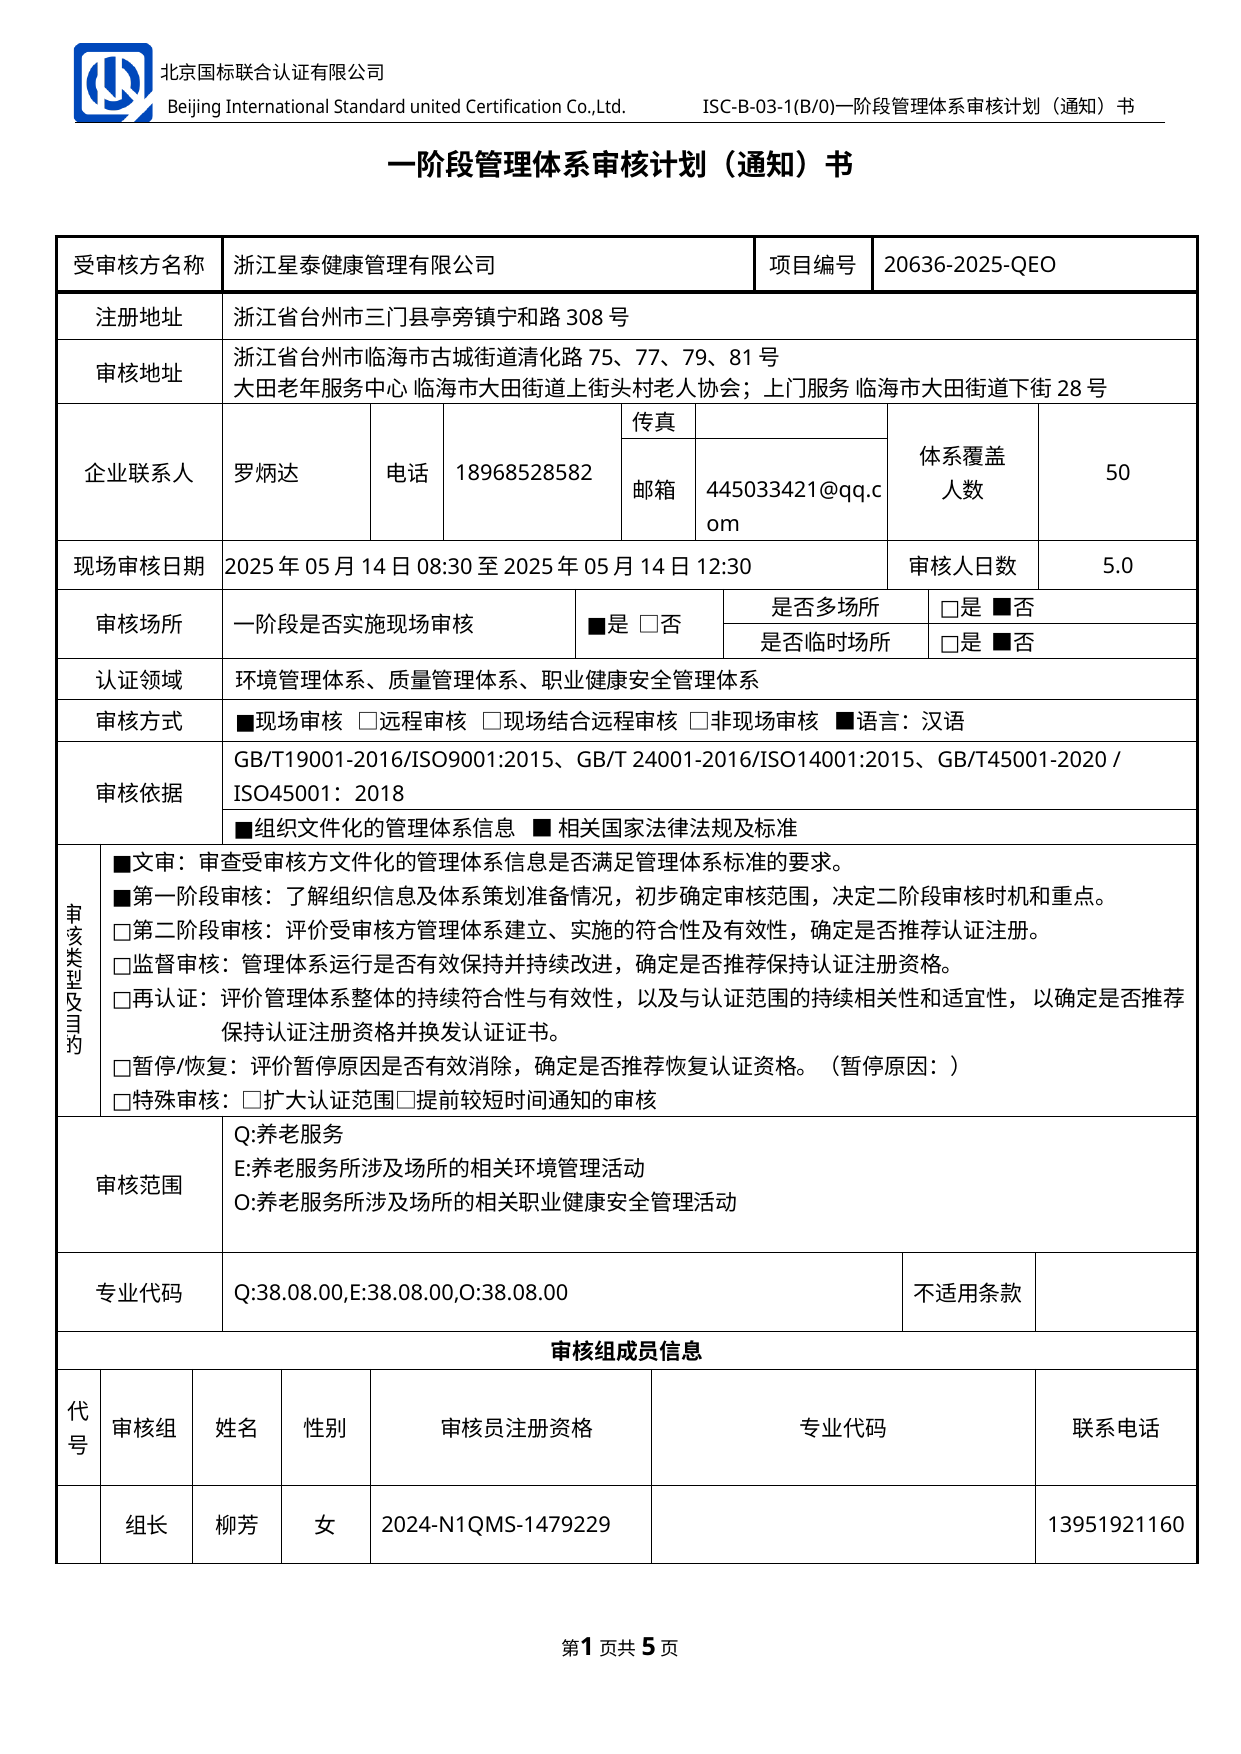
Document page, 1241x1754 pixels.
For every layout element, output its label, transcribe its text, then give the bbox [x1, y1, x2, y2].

table_cell 注册地址 [58, 294, 222, 339]
table_cell □是 ■否 [929, 624, 1196, 658]
table_cell 环境管理体系、质量管理体系、职业健康安全管理体系 [223, 659, 1196, 699]
table_cell ■组织文件化的管理体系信息 ■ 相关国家法律法规及标准 [223, 810, 1196, 843]
table_cell 柳芳 [193, 1486, 281, 1563]
table_cell 2025年05月14日 08:30至2025年05月14日 12:30 [223, 541, 887, 589]
table_cell [652, 1486, 1035, 1563]
table_cell 50 [1039, 404, 1196, 540]
table_cell 代号 [58, 1370, 100, 1485]
table_cell [58, 1486, 100, 1563]
table_cell 组长 [101, 1486, 192, 1563]
table_cell 审核地址 [58, 340, 222, 403]
table_cell 审核员注册资格 [371, 1370, 651, 1485]
table_cell ■现场审核 □远程审核 □现场结合远程审核 □非现场审核 ■语言：汉语 [223, 700, 1196, 741]
table_cell 审核组成员信息 [58, 1332, 1196, 1369]
table_cell 5.0 [1039, 541, 1196, 589]
table_cell 445033421@qq.com [696, 439, 887, 540]
picture [73, 43, 153, 123]
table_cell 认证领域 [58, 659, 222, 699]
table_cell ■是 □否 [576, 590, 723, 658]
table_cell 审核范围 [58, 1117, 222, 1252]
table_cell 2024-N1QMS-1479229 [371, 1486, 651, 1563]
table_cell 浙江省台州市临海市古城街道清化路 75、77、79、81号 大田老年服务中心 临海市大田街道上街头村老人协会；上门服务 临海市大田街道下街28号 [223, 340, 1196, 403]
table_cell 电话 [371, 404, 443, 540]
table_cell GB/T19001-2016/ISO9001:2015、GB/T 24001-2016/ISO14001:2015、GB/T45001-2020 / ISO45001：2018 [223, 742, 1196, 809]
table_cell 18968528582 [444, 404, 621, 540]
table_header 20636-2025-QEO [874, 238, 1196, 290]
table_cell 浙江省台州市三门县亭旁镇宁和路308号 [223, 294, 1196, 339]
table_cell 审核组 [101, 1370, 192, 1485]
table_cell [1036, 1253, 1196, 1331]
table_cell 审核类型及目的 [58, 845, 100, 1116]
table_cell 13951921160 [1036, 1486, 1196, 1563]
table_header 受审核方名称 [58, 238, 221, 290]
table_cell [696, 404, 887, 438]
table_cell 体系覆盖 人数 [888, 404, 1038, 540]
table_cell 性别 [282, 1370, 370, 1485]
table_cell Q:38.08.00,E:38.08.00,O:38.08.00 [223, 1253, 902, 1331]
table_header 浙江星泰健康管理有限公司 [224, 238, 753, 290]
table_cell 不适用条款 [903, 1253, 1035, 1331]
table_cell 审核场所 [58, 590, 222, 658]
table_cell 专业代码 [58, 1253, 222, 1331]
table_cell □是 ■否 [929, 590, 1196, 623]
table_cell 企业联系人 [58, 404, 222, 540]
table_cell Q:养老服务 E:养老服务所涉及场所的相关环境管理活动 O:养老服务所涉及场所的相关职业健康安全管理活动 [223, 1117, 1196, 1252]
table_cell 审核人日数 [888, 541, 1038, 589]
table_cell 传真 [622, 404, 695, 438]
table_cell 姓名 [193, 1370, 281, 1485]
table_cell 联系电话 [1036, 1370, 1196, 1485]
table_cell 一阶段是否实施现场审核 [223, 590, 575, 658]
table_cell 审核方式 [58, 700, 222, 741]
table_cell 邮箱 [622, 439, 695, 540]
table_cell 专业代码 [652, 1370, 1035, 1485]
table_cell 罗炳达 [223, 404, 370, 540]
table_header 项目编号 [756, 238, 871, 290]
table_cell ■文审：审查受审核方文件化的管理体系信息是否满足管理体系标准的要求。 ■第一阶段审核：了解组织信息及体系策划准备情况，初步确定审核范围，决定二阶段审核时机和重点。 □第二阶段审核：评价受审核方管理体系建立、实施的符合性及有效性，确定是否推荐认证注册。 □监督审核：管理体系运行是否有效保持并持续改进，确定是否推荐保持认证注册资格。 □再认证：评价管理体系整体的持续符合性与有效性，以及与认证范围的持续相关性和适宜性，以确定是否推荐保持认证注册资格并换发认证证书。 □暂停/恢复：评价暂停原因是否有效消除，确定是否推荐恢复认证资格。（暂停原因：） □特殊审核：□扩大认证范围□提前较短时间通知的审核 [101, 845, 1196, 1116]
text 一阶段管理体系审核计划（通知）书 [75, 129, 1165, 197]
table_cell 是否临时场所 [724, 624, 928, 658]
table_cell 审核依据 [58, 742, 222, 843]
table_cell 女 [282, 1486, 370, 1563]
table_cell 现场审核日期 [58, 541, 222, 589]
table_cell 是否多场所 [724, 590, 928, 623]
